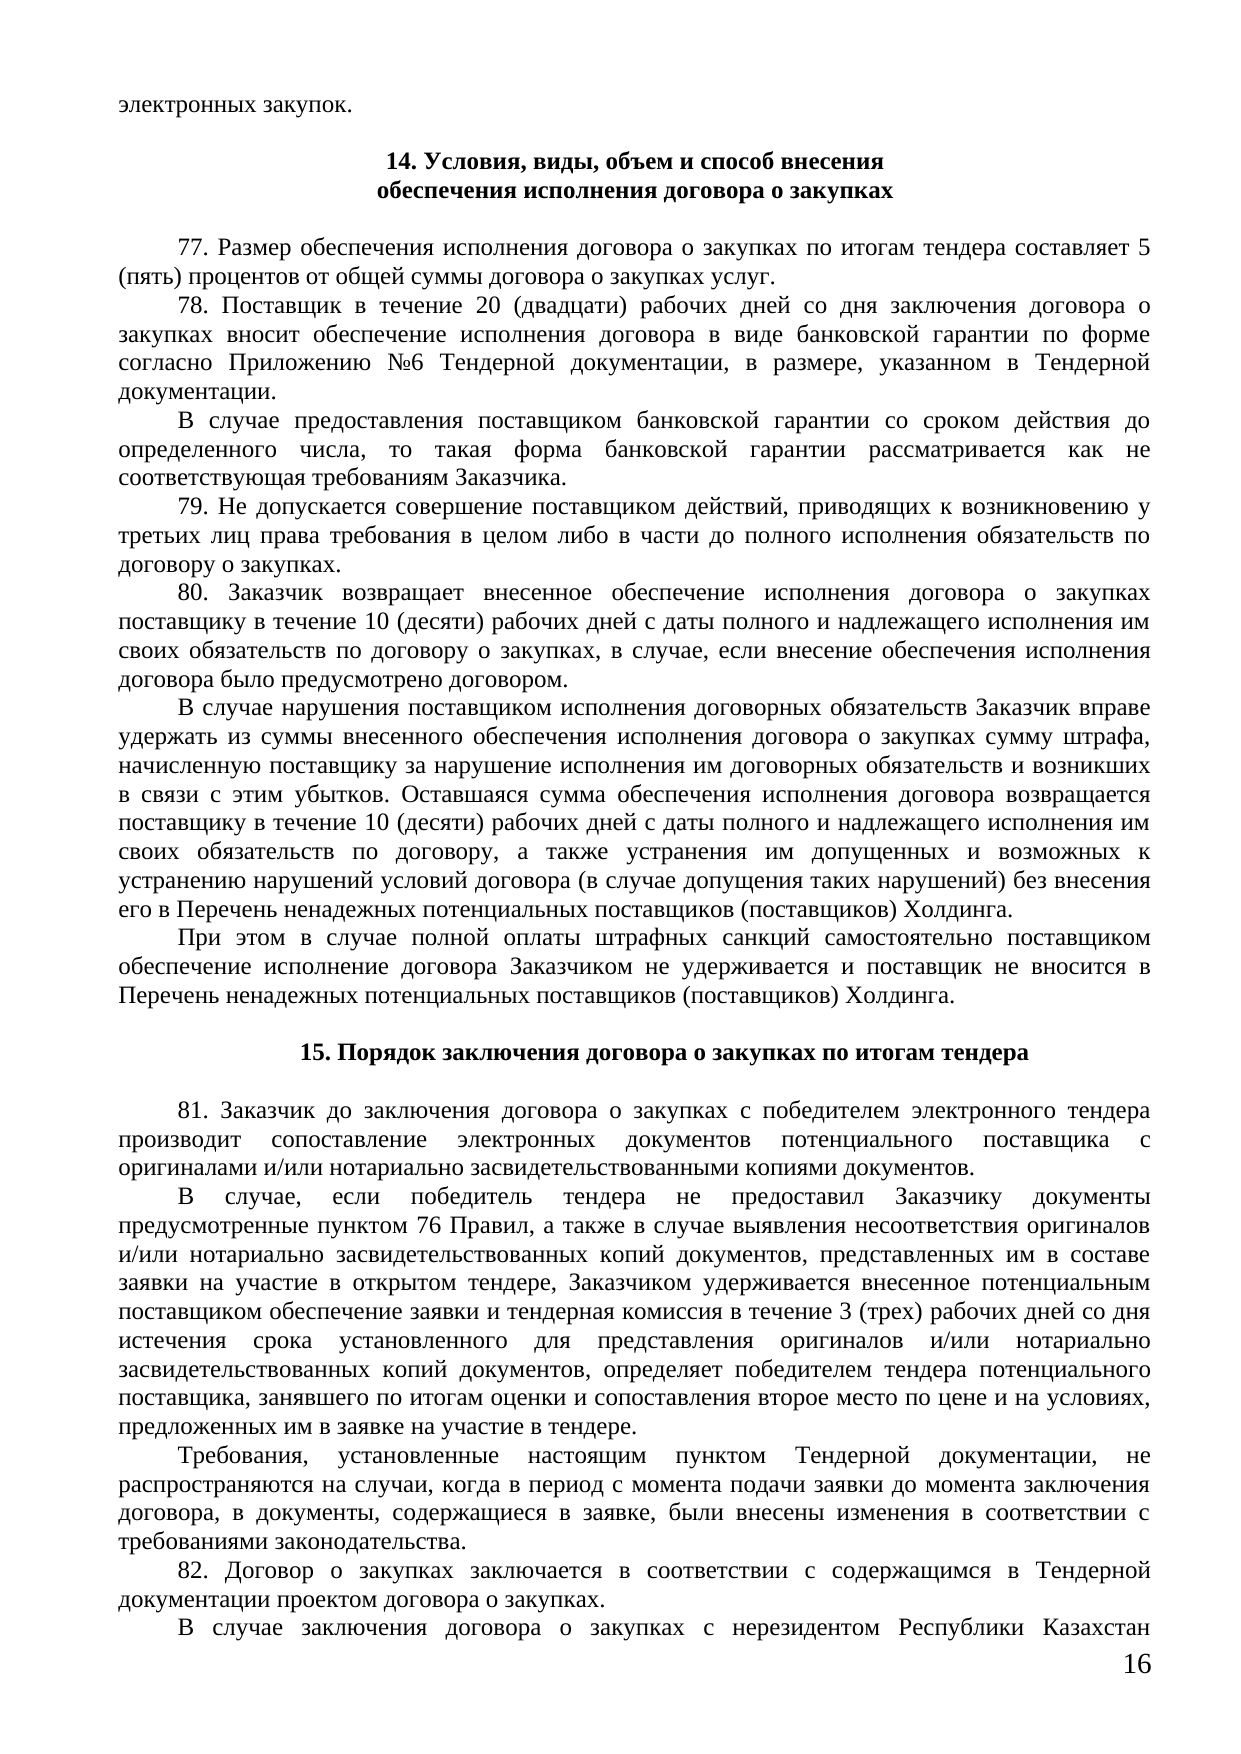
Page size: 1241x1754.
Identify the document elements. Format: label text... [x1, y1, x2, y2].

text Требования, установленные настоящим пунктом Тендерной документации, не распространяются на случаи, когда в период с момента подачи заявки до момента заключения договора, в документы, содержащиеся в заявке, были внесены изменения в соответствии с требованиями законодательства. [118, 1440, 1152, 1555]
text 15. Порядок заключения договора о закупках по итогам тендера [118, 1037, 1152, 1066]
text 81. Заказчик до заключения договора о закупках с победителем электронного тендера производит сопоставление электронных документов потенциального поставщика с оригиналами и/или нотариально засвидетельствованными копиями документов. [118, 1095, 1152, 1181]
text 82. Договор о закупках заключается в соответствии с содержащимся в Тендерной документации проектом договора о закупках. [118, 1555, 1152, 1612]
text 79. Не допускается совершение поставщиком действий, приводящих к возникновению у третьих лиц права требования в целом либо в части до полного исполнения обязательств по договору о закупках. [118, 491, 1152, 577]
text В случае нарушения поставщиком исполнения договорных обязательств Заказчик вправе удержать из суммы внесенного обеспечения исполнения договора о закупках сумму штрафа, начисленную поставщику за нарушение исполнения им договорных обязательств и возникших в связи с этим убытков. Оставшаяся сумма обеспечения исполнения договора возвращается поставщику в течение 10 (десяти) рабочих дней с даты полного и надлежащего исполнения им своих обязательств по договору, а также устранения им допущенных и возможных к устранению нарушений условий договора (в случае допущения таких нарушений) без внесения его в Перечень ненадежных потенциальных поставщиков (поставщиков) Холдинга. [118, 692, 1152, 922]
text 80. Заказчик возвращает внесенное обеспечение исполнения договора о закупках поставщику в течение 10 (десяти) рабочих дней с даты полного и надлежащего исполнения им своих обязательств по договору о закупках, в случае, если внесение обеспечения исполнения договора было предусмотрено договором. [118, 577, 1152, 692]
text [118, 89, 1152, 117]
text При этом в случае полной оплаты штрафных санкций самостоятельно поставщиком обеспечение исполнение договора Заказчиком не удерживается и поставщик не вносится в Перечень ненадежных потенциальных поставщиков (поставщиков) Холдинга. [118, 922, 1152, 1009]
text обеспечения исполнения договора о закупках [118, 175, 1152, 204]
text В случае предоставления поставщиком банковской гарантии со сроком действия до определенного числа, то такая форма банковской гарантии рассматривается как не соответствующая требованиям Заказчика. [118, 405, 1152, 491]
text 14. Условия, виды, объем и способ внесения [118, 146, 1152, 175]
text 78. Поставщик в течение 20 (двадцати) рабочих дней со дня заключения договора о закупках вносит обеспечение исполнения договора в виде банковской гарантии по форме согласно Приложению №6 Тендерной документации, в размере, указанном в Тендерной документации. [118, 290, 1152, 405]
text В случае, если победитель тендера не предоставил Заказчику документы предусмотренные пунктом 76 Правил, а также в случае выявления несоответствия оригиналов и/или нотариально засвидетельствованных копий документов, представленных им в составе заявки на участие в открытом тендере, Заказчиком удерживается внесенное потенциальным поставщиком обеспечение заявки и тендерная комиссия в течение 3 (трех) рабочих дней со дня истечения срока установленного для представления оригиналов и/или нотариально засвидетельствованных копий документов, определяет победителем тендера потенциального поставщика, занявшего по итогам оценки и сопоставления второе место по цене и на условиях, предложенных им в заявке на участие в тендере. [118, 1181, 1152, 1440]
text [118, 1612, 1152, 1641]
title 77. Размер обеспечения исполнения договора о закупках по итогам тендера составляет 5 (пять) процентов от общей суммы договора о закупках услуг. [118, 232, 1152, 290]
